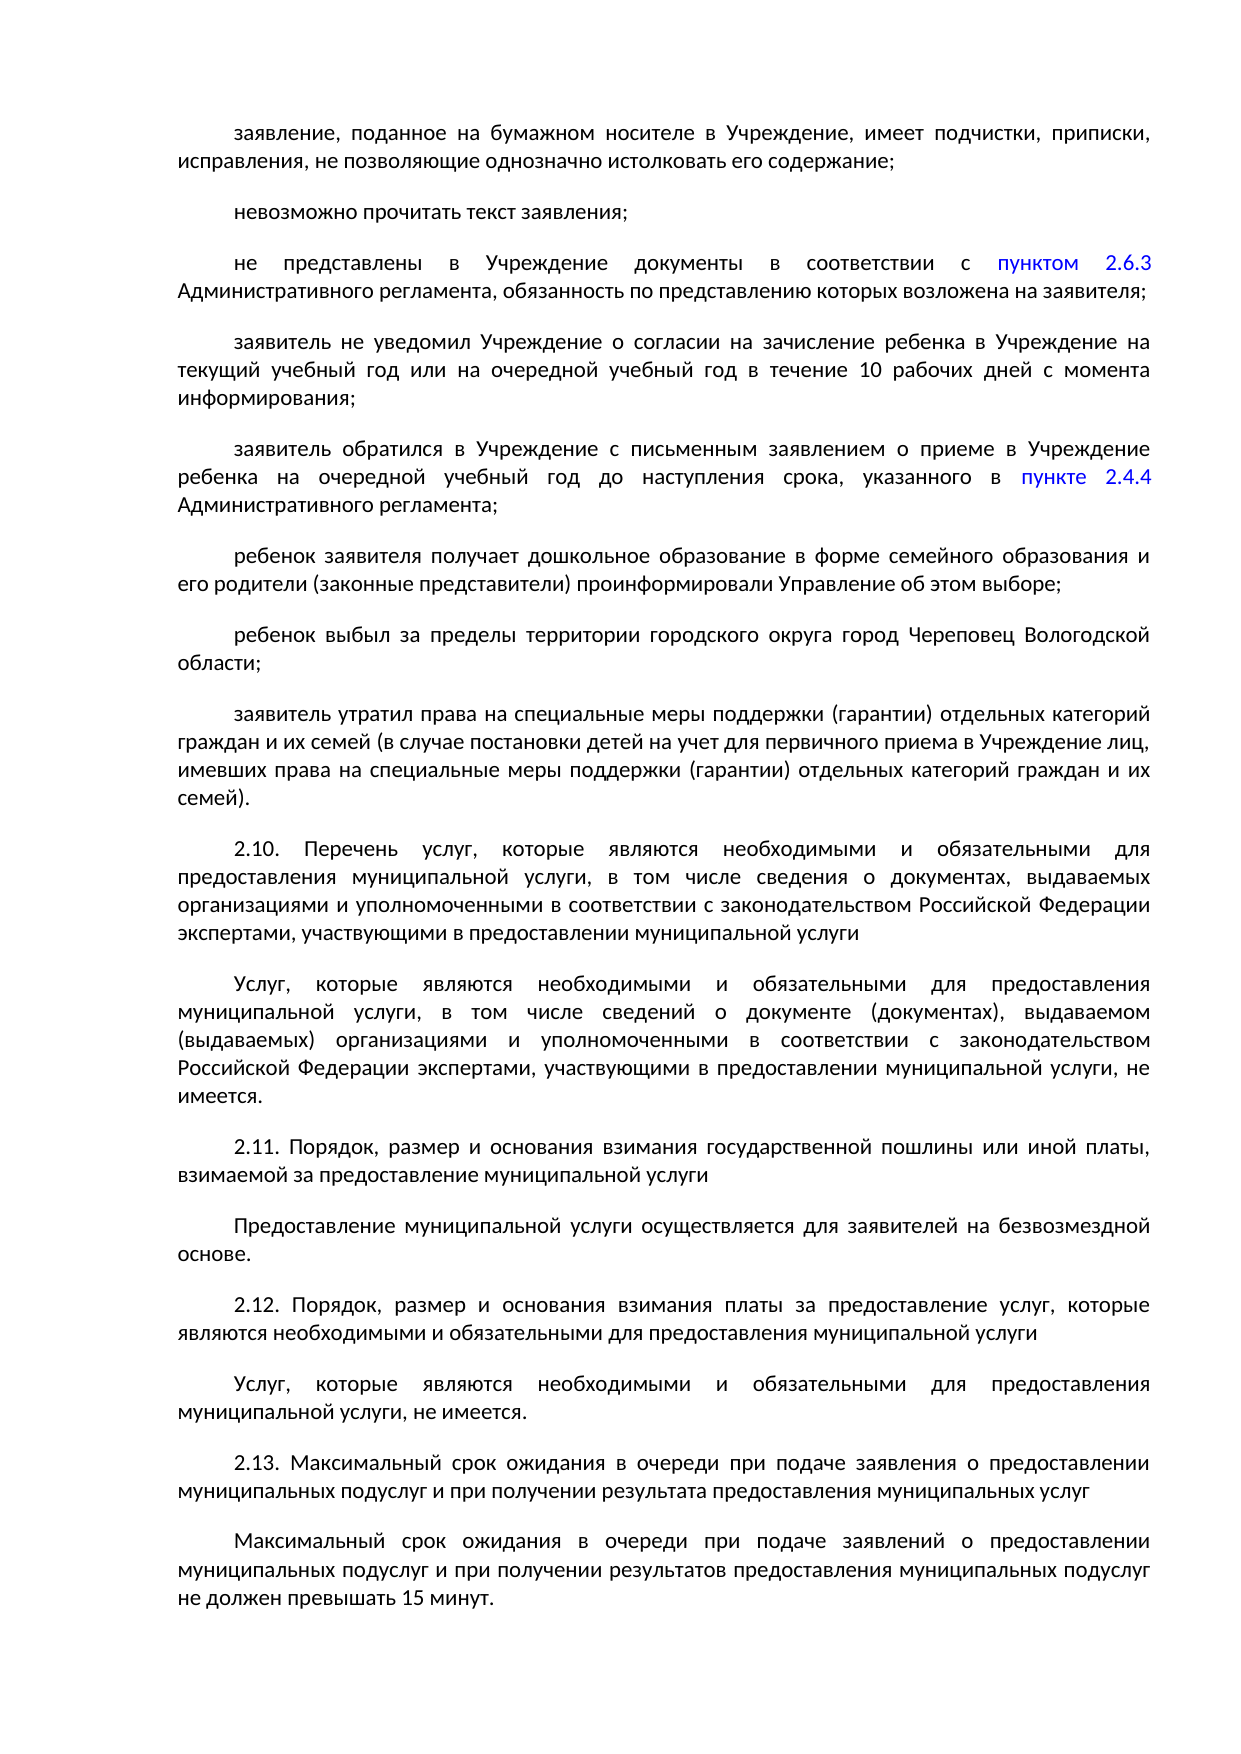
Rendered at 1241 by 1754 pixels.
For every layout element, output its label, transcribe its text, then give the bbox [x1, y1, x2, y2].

text 2.11. Порядок, размер и основания взимания государственной пошлины или иной платы, взимаемой за предоставление муниципальной услуги [177, 1132, 1152, 1188]
text ребенок заявителя получает дошкольное образование в форме семейного образования и его родители (законные представители) проинформировали Управление об этом выборе; [177, 541, 1152, 597]
text не представлены в Учреждение документы в соответствии с пунктом 2.6.3 Административного регламента, обязанность по представлению которых возложена на заявителя; [177, 248, 1152, 304]
text ребенок выбыл за пределы территории городского округа город Череповец Вологодской области; [177, 620, 1152, 676]
text заявление, поданное на бумажном носителе в Учреждение, имеет подчистки, приписки, исправления, не позволяющие однозначно истолковать его содержание; [177, 118, 1152, 174]
text Услуг, которые являются необходимыми и обязательными для предоставления муниципальной услуги, в том числе сведений о документе (документах), выдаваемом (выдаваемых) организациями и уполномоченными в соответствии с законодательством Российской Федерации экспертами, участвующими в предоставлении муниципальной услуги, не имеется. [177, 969, 1152, 1109]
text 2.10. Перечень услуг, которые являются необходимыми и обязательными для предоставления муниципальной услуги, в том числе сведения о документах, выдаваемых организациями и уполномоченными в соответствии с законодательством Российской Федерации экспертами, участвующими в предоставлении муниципальной услуги [177, 834, 1152, 946]
text заявитель обратился в Учреждение с письменным заявлением о приеме в Учреждение ребенка на очередной учебный год до наступления срока, указанного в пункте 2.4.4 Административного регламента; [177, 434, 1152, 518]
text 2.12. Порядок, размер и основания взимания платы за предоставление услуг, которые являются необходимыми и обязательными для предоставления муниципальной услуги [177, 1290, 1152, 1346]
text 2.13. Максимальный срок ожидания в очереди при подаче заявления о предоставлении муниципальных подуслуг и при получении результата предоставления муниципальных услуг [177, 1448, 1152, 1504]
text заявитель не уведомил Учреждение о согласии на зачисление ребенка в Учреждение на текущий учебный год или на очередной учебный год в течение 10 рабочих дней с момента информирования; [177, 327, 1152, 411]
text Предоставление муниципальной услуги осуществляется для заявителей на безвозмездной основе. [177, 1211, 1152, 1267]
text Максимальный срок ожидания в очереди при подаче заявлений о предоставлении муниципальных подуслуг и при получении результатов предоставления муниципальных подуслуг не должен превышать 15 минут. [177, 1527, 1152, 1611]
text невозможно прочитать текст заявления; [177, 197, 1152, 225]
text заявитель утратил права на специальные меры поддержки (гарантии) отдельных категорий граждан и их семей (в случае постановки детей на учет для первичного приема в Учреждение лиц, имевших права на специальные меры поддержки (гарантии) отдельных категорий граждан и их семей). [177, 699, 1152, 811]
text Услуг, которые являются необходимыми и обязательными для предоставления муниципальной услуги, не имеется. [177, 1369, 1152, 1425]
